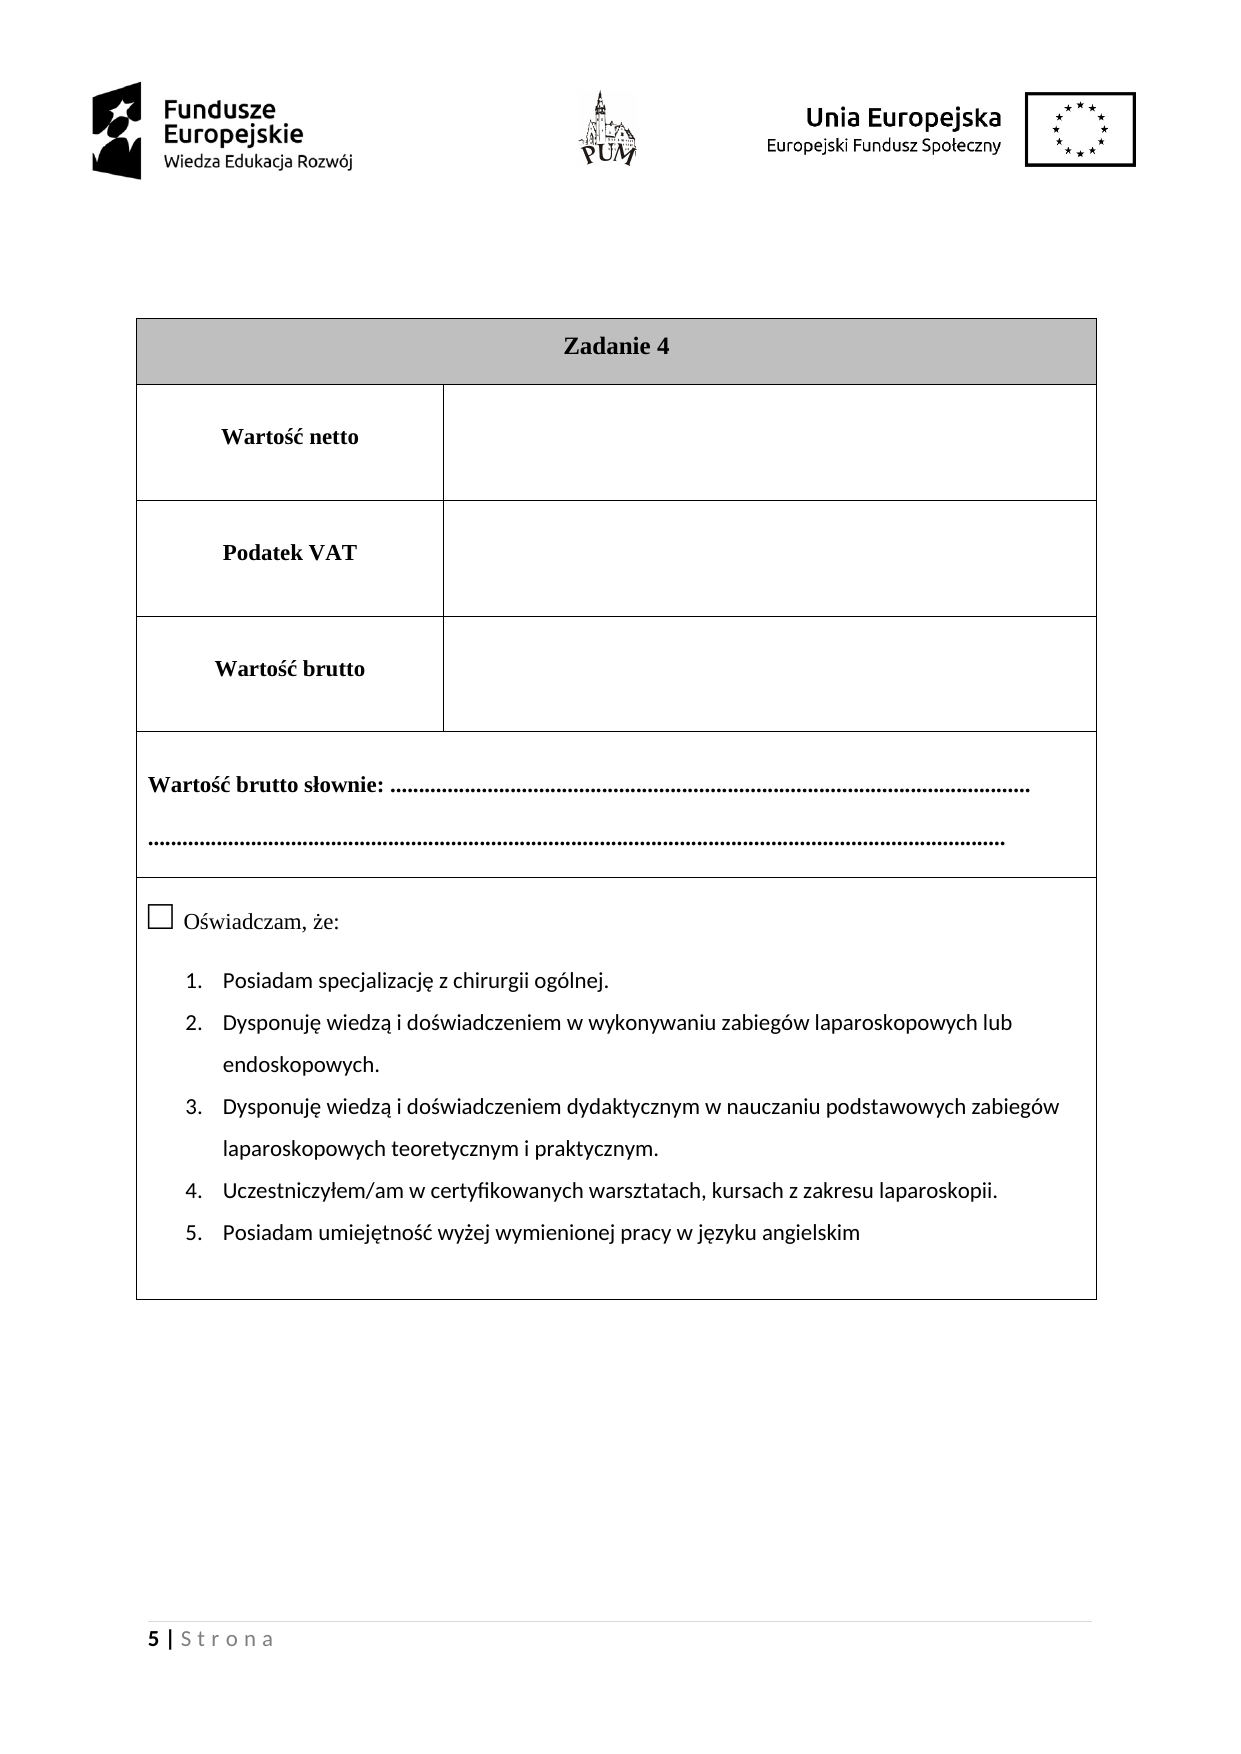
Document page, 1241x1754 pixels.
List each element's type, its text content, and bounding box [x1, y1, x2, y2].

table_cell Wartość brutto [137, 617, 443, 731]
table_cell □ Oświadczam, że: Posiadam specjalizację z chirurgii ogólnej. Dysponuję wiedzą i doświadczeniem w wykonywaniu zabiegów laparoskopowych lub endoskopowych. Dysponuję wiedzą i doświadczeniem dydaktycznym w nauczaniu podstawowych zabiegów laparoskopowych teoretycznym i praktycznym. Uczestniczyłem/am w certyfikowanych warsztatach, kursach z zakresu laparoskopii. Posiadam umiejętność wyżej wymienionej pracy w języku angielskim [137, 878, 1096, 1299]
table_cell [444, 385, 1096, 500]
picture [578, 90, 637, 166]
table_cell Podatek VAT [137, 501, 443, 616]
picture [743, 67, 1160, 191]
table_cell Wartość brutto słownie: ................................................................................................................ ...................................................................................................................................................... [137, 732, 1096, 877]
picture [68, 57, 372, 202]
table_cell Wartość netto [137, 385, 443, 500]
table_header Zadanie 4 [137, 319, 1096, 384]
table_cell [444, 617, 1096, 731]
table_cell [444, 501, 1096, 616]
